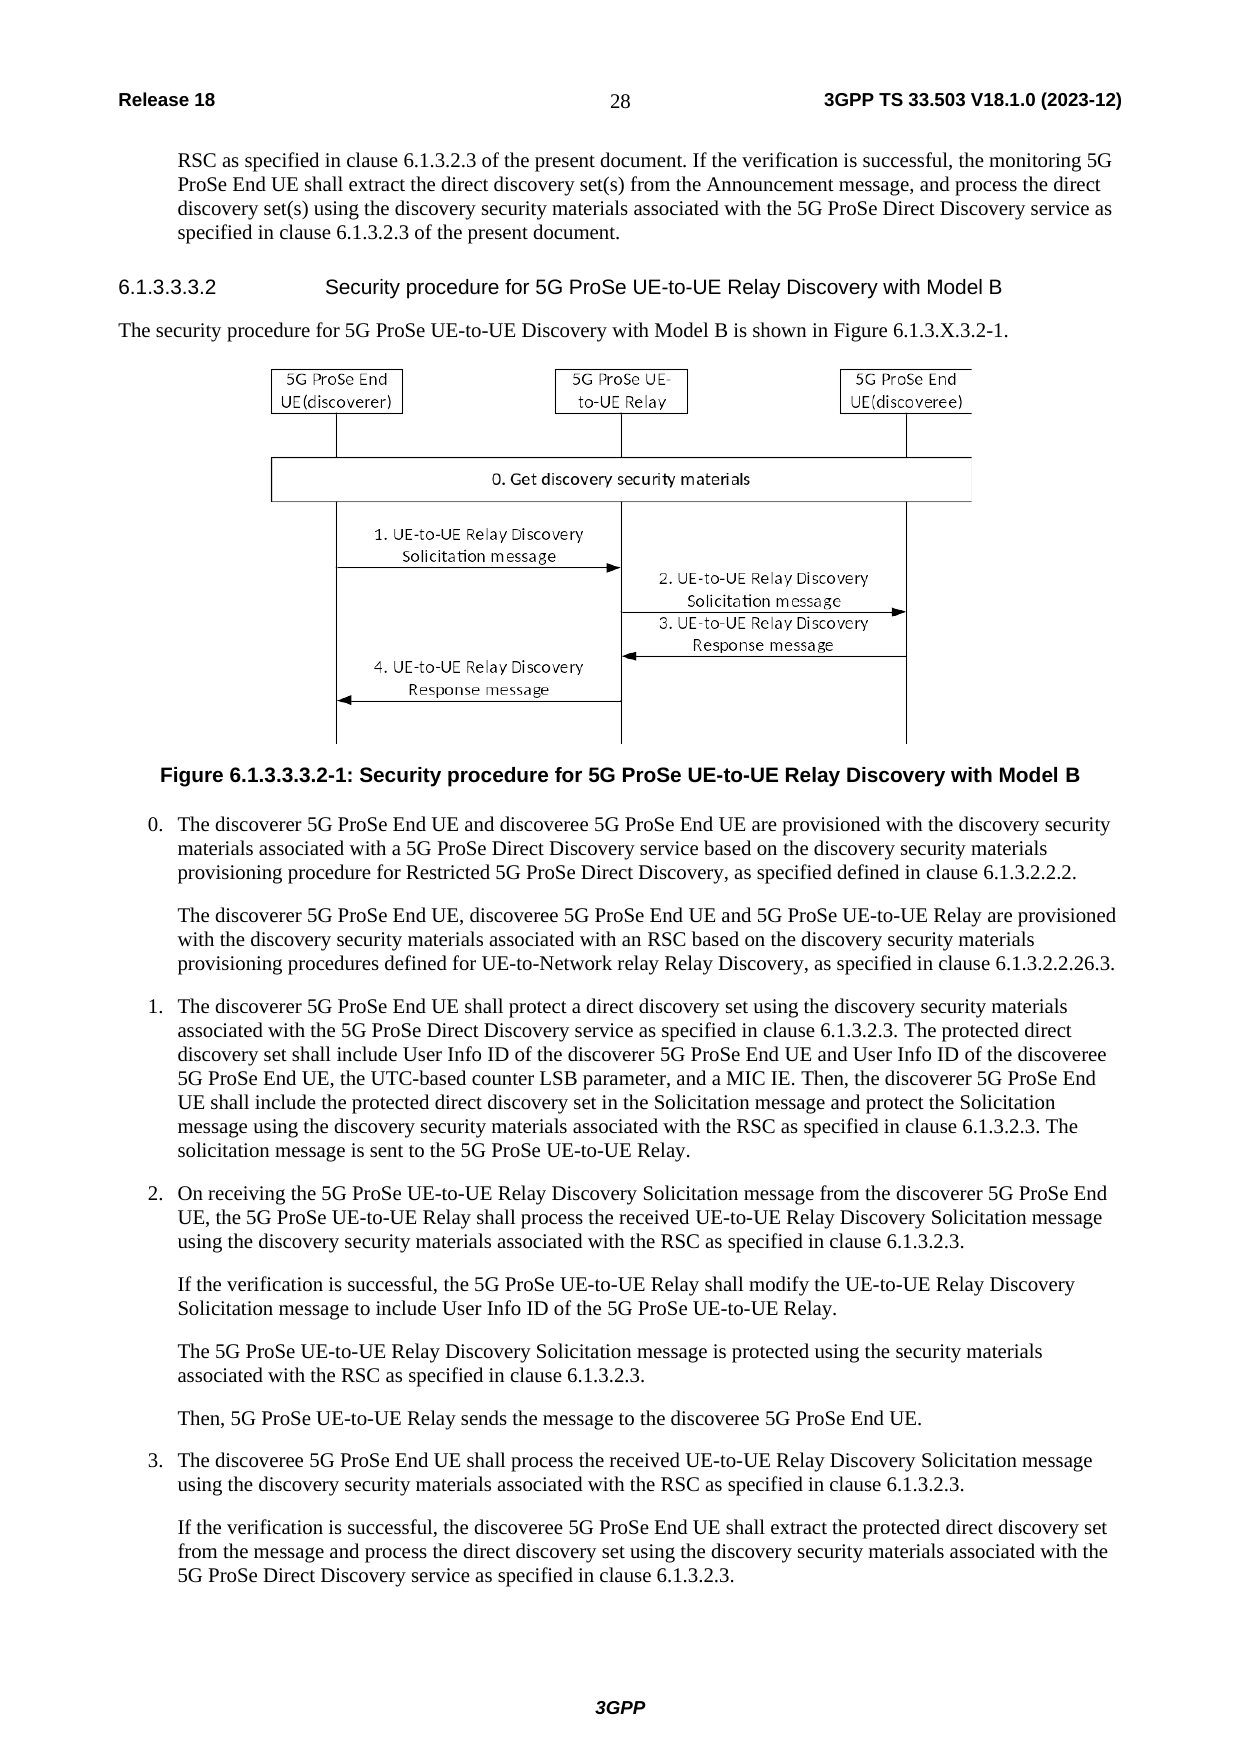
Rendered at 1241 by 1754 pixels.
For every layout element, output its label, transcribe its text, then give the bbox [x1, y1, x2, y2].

text If the verification is successful, the 5G ProSe UE-to-UE Relay shall modify the UE-to-UE Relay Discovery Solicitation message to include User Info ID of the 5G ProSe UE-to-UE Relay. [177, 1272, 1122, 1320]
text Then, 5G ProSe UE-to-UE Relay sends the message to the discoveree 5G ProSe End UE. [177, 1406, 1122, 1429]
text The 5G ProSe UE-to-UE Relay Discovery Solicitation message is protected using the security materials associated with the RSC as specified in clause 6.1.3.2.3. [148, 1339, 1122, 1387]
text 1. The discoverer 5G ProSe End UE shall protect a direct discovery set using the discovery security materials associated with the 5G ProSe Direct Discovery service as specified in clause 6.1.3.2.3. The direct discovery set shall include User Info ID of the discoverer 5G ProSe End UE and User Info ID of the discoveree 5G ProSe End UE. Then, the discoverer 5G ProSe End UE shall include the protected direct discovery set in the Solicitation message and protect the Solicitation message using the discovery security materials associated with the RSC as specified in clause 6.1.3.2.3. The solicitation message is sent to the 5G ProSe UE-to-UE Relay. [148, 994, 1122, 1162]
subtitle 6.1.3.3.3.2 Security procedure for 5G ProSe UE-to-UE Relay Discovery with Model B [118, 275, 1122, 299]
text The security procedure for 5G ProSe UE-to-UE Discovery with Model B is shown in Figure 6.1.3.X.3.2-1. [118, 318, 1122, 342]
text 3. The discoveree 5G ProSe End UE shall process the received UE-to-UE Relay Discovery Solicitation message using the discovery security materials associated with the RSC as specified in clause 6.1.3.2.3. [148, 1448, 1122, 1496]
text 0. The discoverer 5G ProSe End UE and discoveree 5G ProSe End UE are provisioned with the discovery security materials associated with a 5G ProSe Direct Discovery service based on the procedure defined in clause 6.1.3.2.2.2. [148, 812, 1122, 884]
text 2. On receiving the 5G ProSe UE-to-UE Relay Discovery Solicitation message from the discoverer 5G ProSe End UE, the 5G ProSe UE-to-UE Relay shall process the received UE-to-UE Relay Discovery Solicitation message using the discovery security materials associated with the RSC as specified in clause 6.1.3.2.3. [148, 1181, 1122, 1253]
text If the verification is successful, the discoveree 5G ProSe End UE shall extract the protected direct discovery set from the message and process the direct discovery set using the discovery security materials associated with the 5G ProSe Direct Discovery service as specified in clause 6.1.3.2.3. [177, 1515, 1122, 1587]
text Figure 6.1.3.3.3.2-1: Security procedure for 5G ProSe UE-to-UE Relay Discovery with Model B [118, 763, 1122, 787]
text The discoverer 5G ProSe End UE, discoveree 5G ProSe End UE and 5G ProSe UE-to-UE Relay are provisioned with the discovery security materials associated with a RSC based on the procedure for UE-to-Network in clause . [177, 903, 1122, 975]
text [148, 147, 1122, 244]
